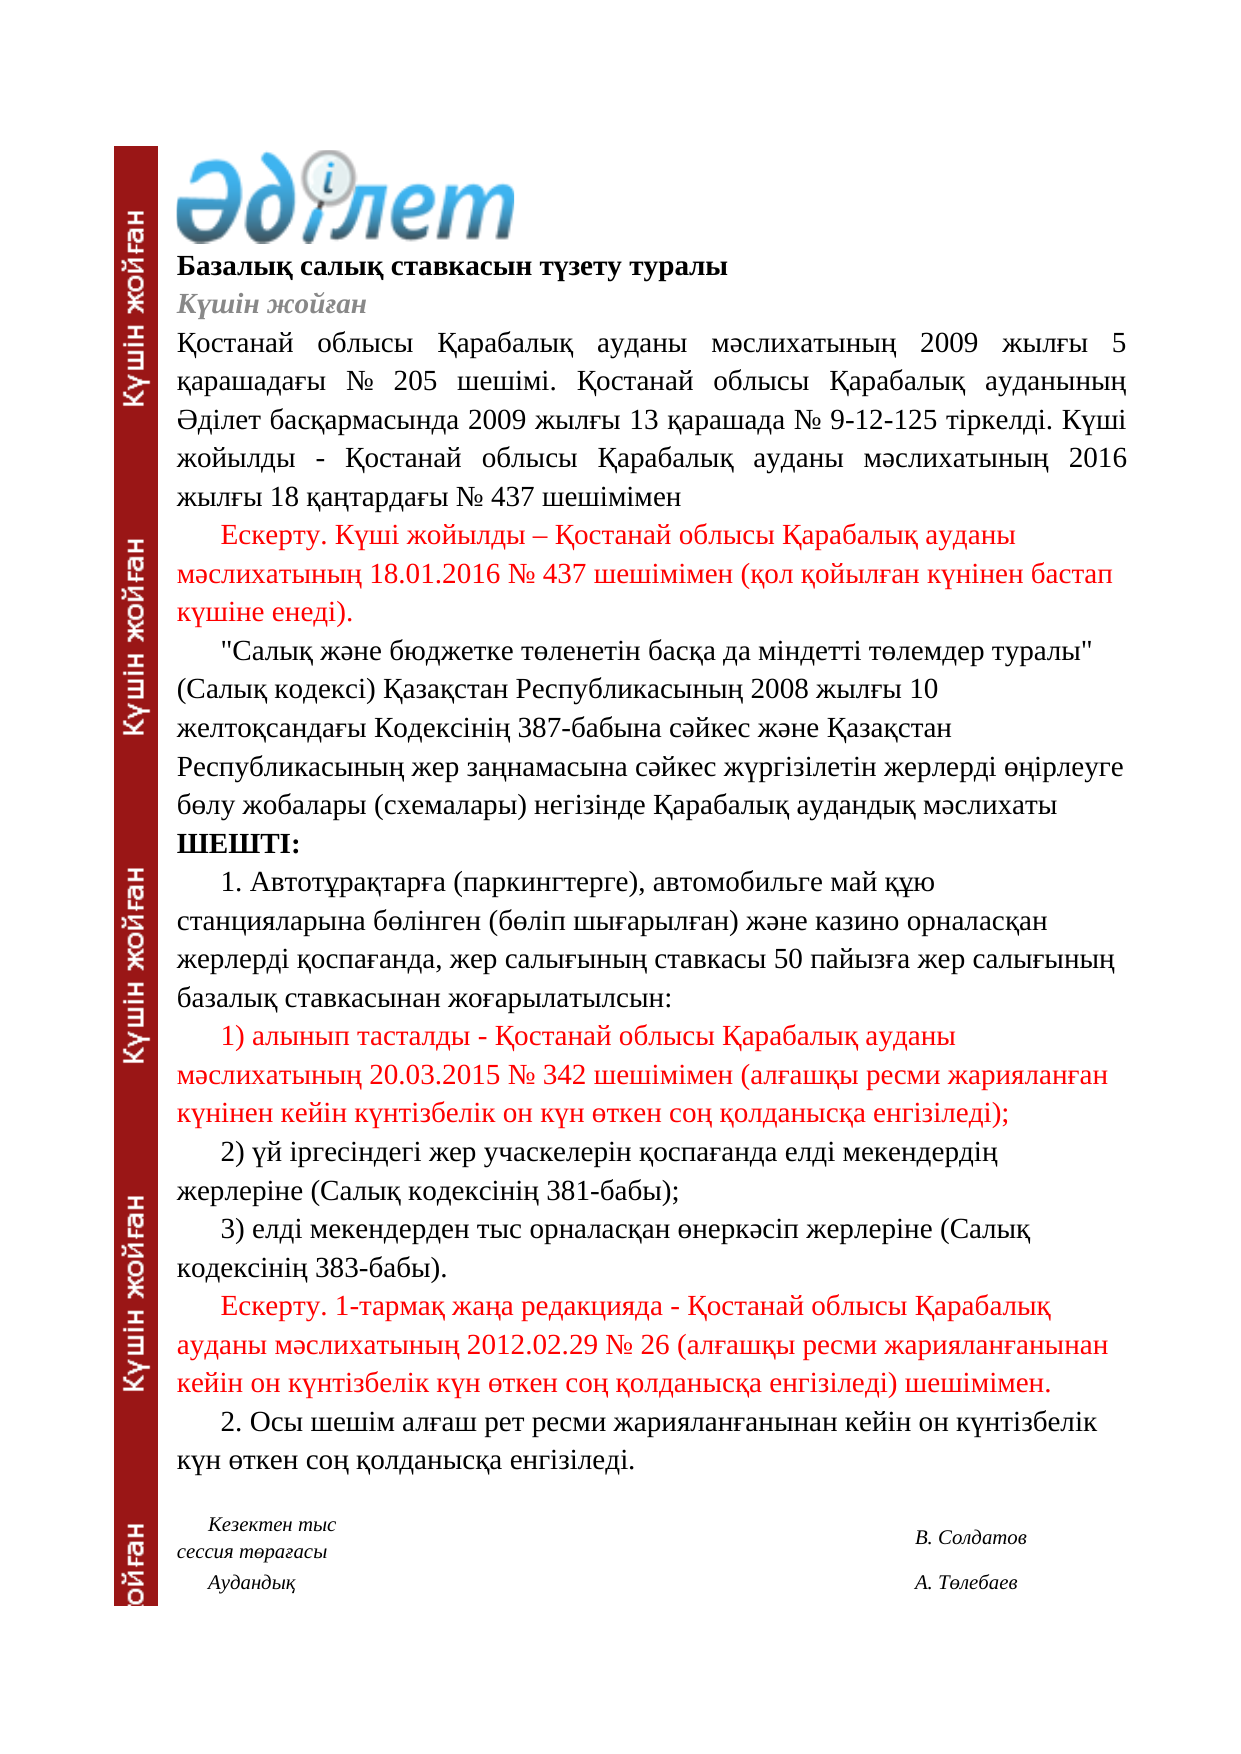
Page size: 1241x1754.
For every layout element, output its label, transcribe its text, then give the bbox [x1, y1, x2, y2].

picture [114, 281, 158, 286]
text Қостанай облысы Қарабалық ауданы мәслихатының 2009 жылғы 5 қарашадағы № 205 шешімі. Қостанай облысы Қарабалық ауданының Әділет басқармасында 2009 жылғы 13 қарашада № 9-12-125 тіркелді. Күші жойылды - Қостанай облысы Қарабалық ауданы мәслихатының 2016 жылғы 18 қаңтардағы № 437 шешімімен [112, 325, 1128, 512]
table_header Кезектен тыс сессия төрағасы [101, 1510, 913, 1569]
picture [176, 150, 515, 244]
table_cell А. Төлебаев [913, 1569, 1240, 1600]
picture [114, 512, 158, 517]
picture [114, 1506, 158, 1510]
text Ескерту. Күші жойылды – Қостанай облысы Қарабалық ауданы мәслихатының 18.01.2016 № 437 шешімімен (қол қойылған күнінен бастап күшіне енеді). "Салық және бюджетке төленетін басқа да міндетті төлемдер туралы" (Салық кодексі) Қазақстан Республикасының 2008 жылғы 10 желтоқсандағы Кодексінің 387-бабына сәйкес және Қазақстан Республикасының жер заңнамасына сәйкес жүргізілетін жерлерді өңірлеуге бөлу жобалары (схемалары) негізінде Қарабалық аудандық мәслихаты ШЕШТІ: 1. Автотұрақтарға (паркингтерге), автомобильге май құю станцияларына бөлінген (бөліп шығарылған) және казино орналасқан жерлерді қоспағанда, жер салығының ставкасы 50 пайызға жер салығының базалық ставкасынан жоғарылатылсын: 1) алынып тасталды - Қостанай облысы Қарабалық ауданы мәслихатының 20.03.2015 № 342 шешімімен (алғашқы ресми жарияланған күнінен кейін күнтізбелік он күн өткен соң қолданысқа енгізіледі); 2) үй іргесіндегі жер учаскелерін қоспағанда елді мекендердің жерлеріне (Салық кодексінің 381-бабы); 3) елді мекендерден тыс орналасқан өнеркәсіп жерлеріне (Салық кодексінің 383-бабы). Ескерту. 1-тармақ жаңа редакцияда - Қостанай облысы Қарабалық ауданы мәслихатының 2012.02.29 № 26 (алғашқы ресми жарияланғанынан кейін он күнтізбелік күн өткен соң қолданысқа енгізіледі) шешімімен. 2. Осы шешім алғаш рет ресми жарияланғанынан кейін он күнтізбелік күн өткен соң қолданысқа енгізіледі. [112, 517, 1128, 1506]
picture [114, 146, 158, 248]
text Базалық салық ставкасын түзету туралы [112, 248, 1128, 281]
text Күшін жойған [112, 286, 1128, 320]
table_header В. Солдатов [913, 1510, 1240, 1569]
picture [114, 1600, 158, 1606]
picture [114, 320, 158, 325]
table_cell Аудандық мәслихатының хатшысы [101, 1569, 913, 1600]
